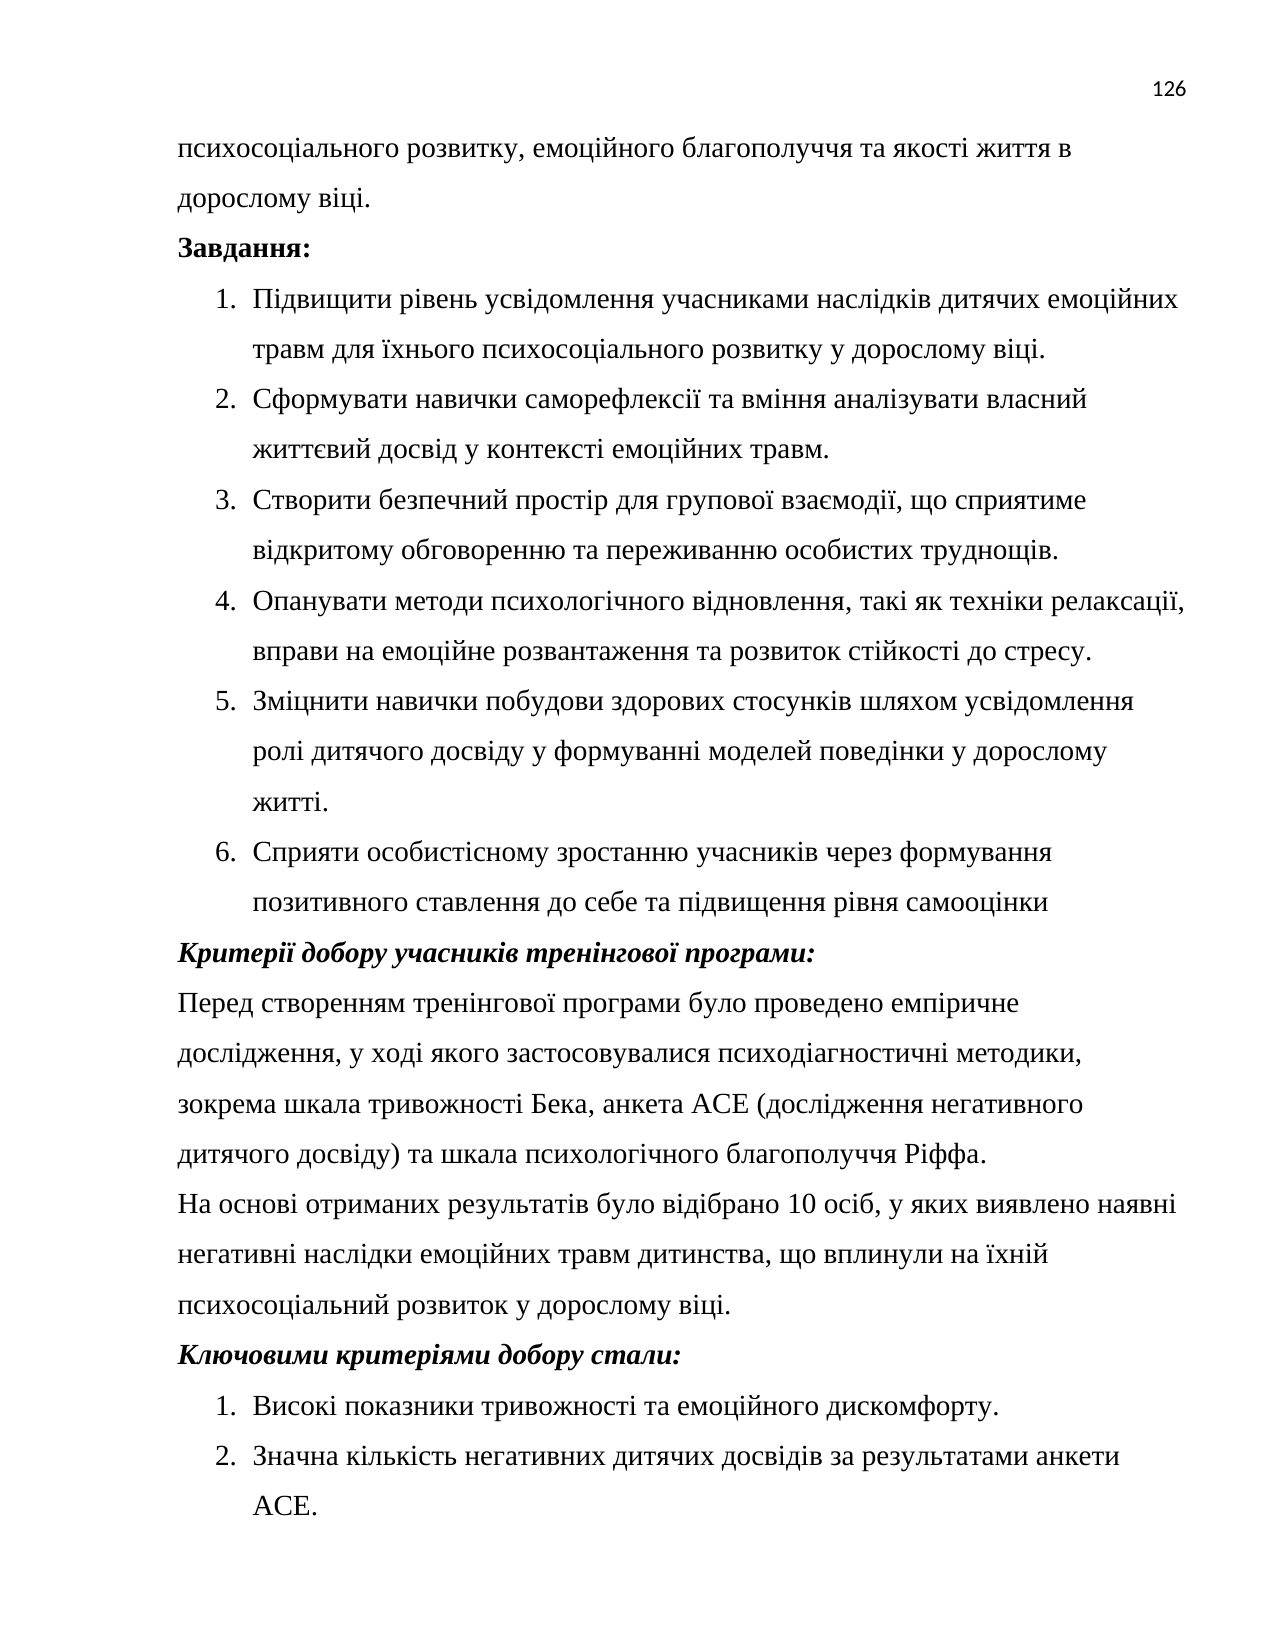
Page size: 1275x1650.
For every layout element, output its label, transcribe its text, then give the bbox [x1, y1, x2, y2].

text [177, 130, 1186, 214]
list Сприяти особистісному зростанню учасників через формування позитивного ставлення до себе та підвищення рівня самооцінки [215, 834, 1186, 918]
list Значна кількість негативних дитячих досвідів за результатами анкети ACE. [215, 1438, 1186, 1522]
text Перед створенням тренінгової програми було проведено емпіричне дослідження, у ході якого застосовувалися психодіагностичні методики, зокрема шкала тривожності Бека, анкета ACE (дослідження негативного дитячого досвіду) та шкала психологічного благополуччя Ріффа. [177, 985, 1186, 1169]
list Опанувати методи психологічного відновлення, такі як техніки релаксації, вправи на емоційне розвантаження та розвиток стійкості до стресу. [215, 583, 1186, 666]
list Зміцнити навички побудови здорових стосунків шляхом усвідомлення ролі дитячого досвіду у формуванні моделей поведінки у дорослому житті. [215, 683, 1186, 817]
text Критерії добору учасників тренінгової програми: [177, 935, 1186, 968]
list Створити безпечний простір для групової взаємодії, що сприятиме відкритому обговоренню та переживанню особистих труднощів. [215, 482, 1186, 566]
list Сформувати навички саморефлексії та вміння аналізувати власний життєвий досвід у контексті емоційних травм. [215, 381, 1186, 465]
text Ключовими критеріями добору стали: [177, 1337, 1186, 1371]
list Високі показники тривожності та емоційного дискомфорту. [215, 1388, 1186, 1421]
text На основі отриманих результатів було відібрано 10 осіб, у яких виявлено наявні негативні наслідки емоційних травм дитинства, що вплинули на їхній психосоціальний розвиток у дорослому віці. [177, 1186, 1186, 1321]
list Підвищити рівень усвідомлення учасниками наслідків дитячих емоційних травм для їхнього психосоціального розвитку у дорослому віці. [215, 281, 1186, 364]
text Завдання: [177, 230, 1186, 264]
